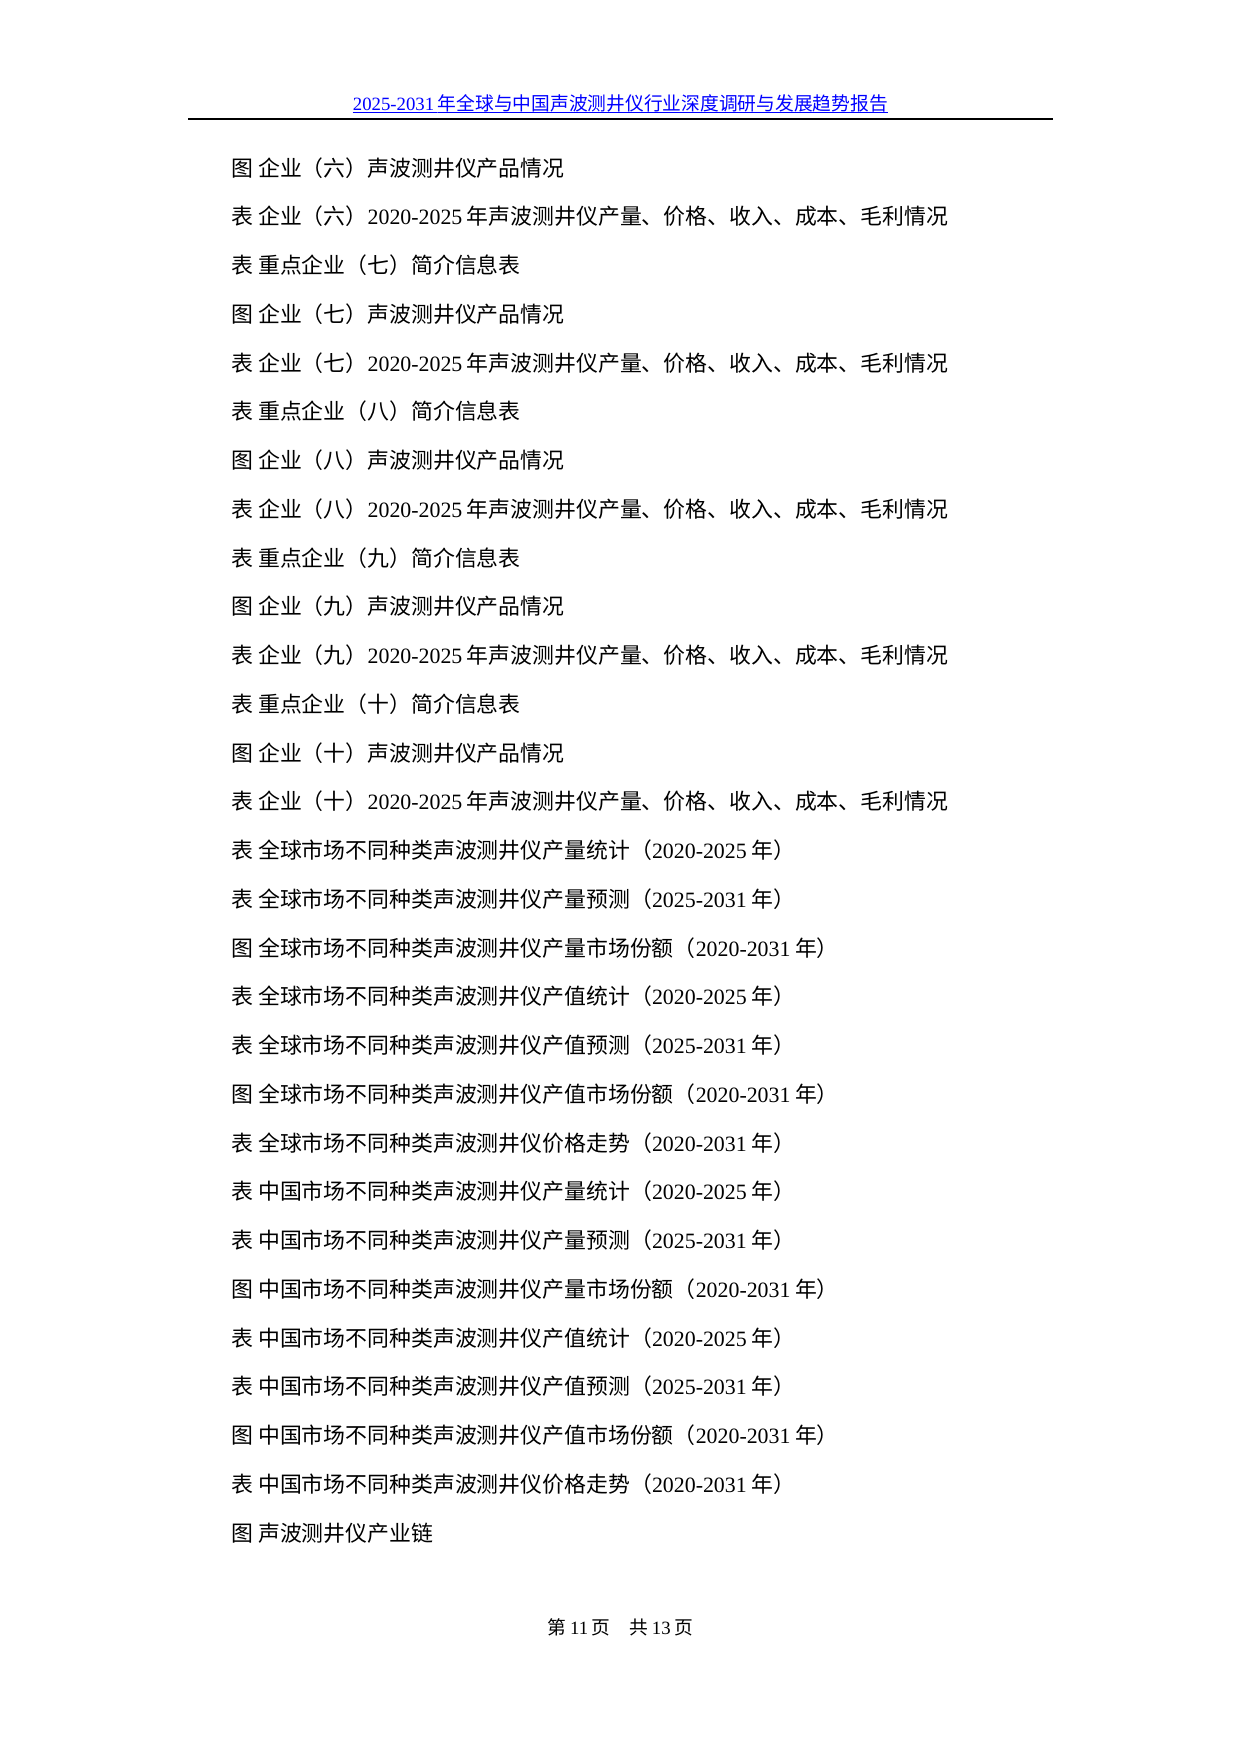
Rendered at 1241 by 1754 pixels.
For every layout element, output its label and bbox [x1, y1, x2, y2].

text [187, 150, 1053, 1548]
